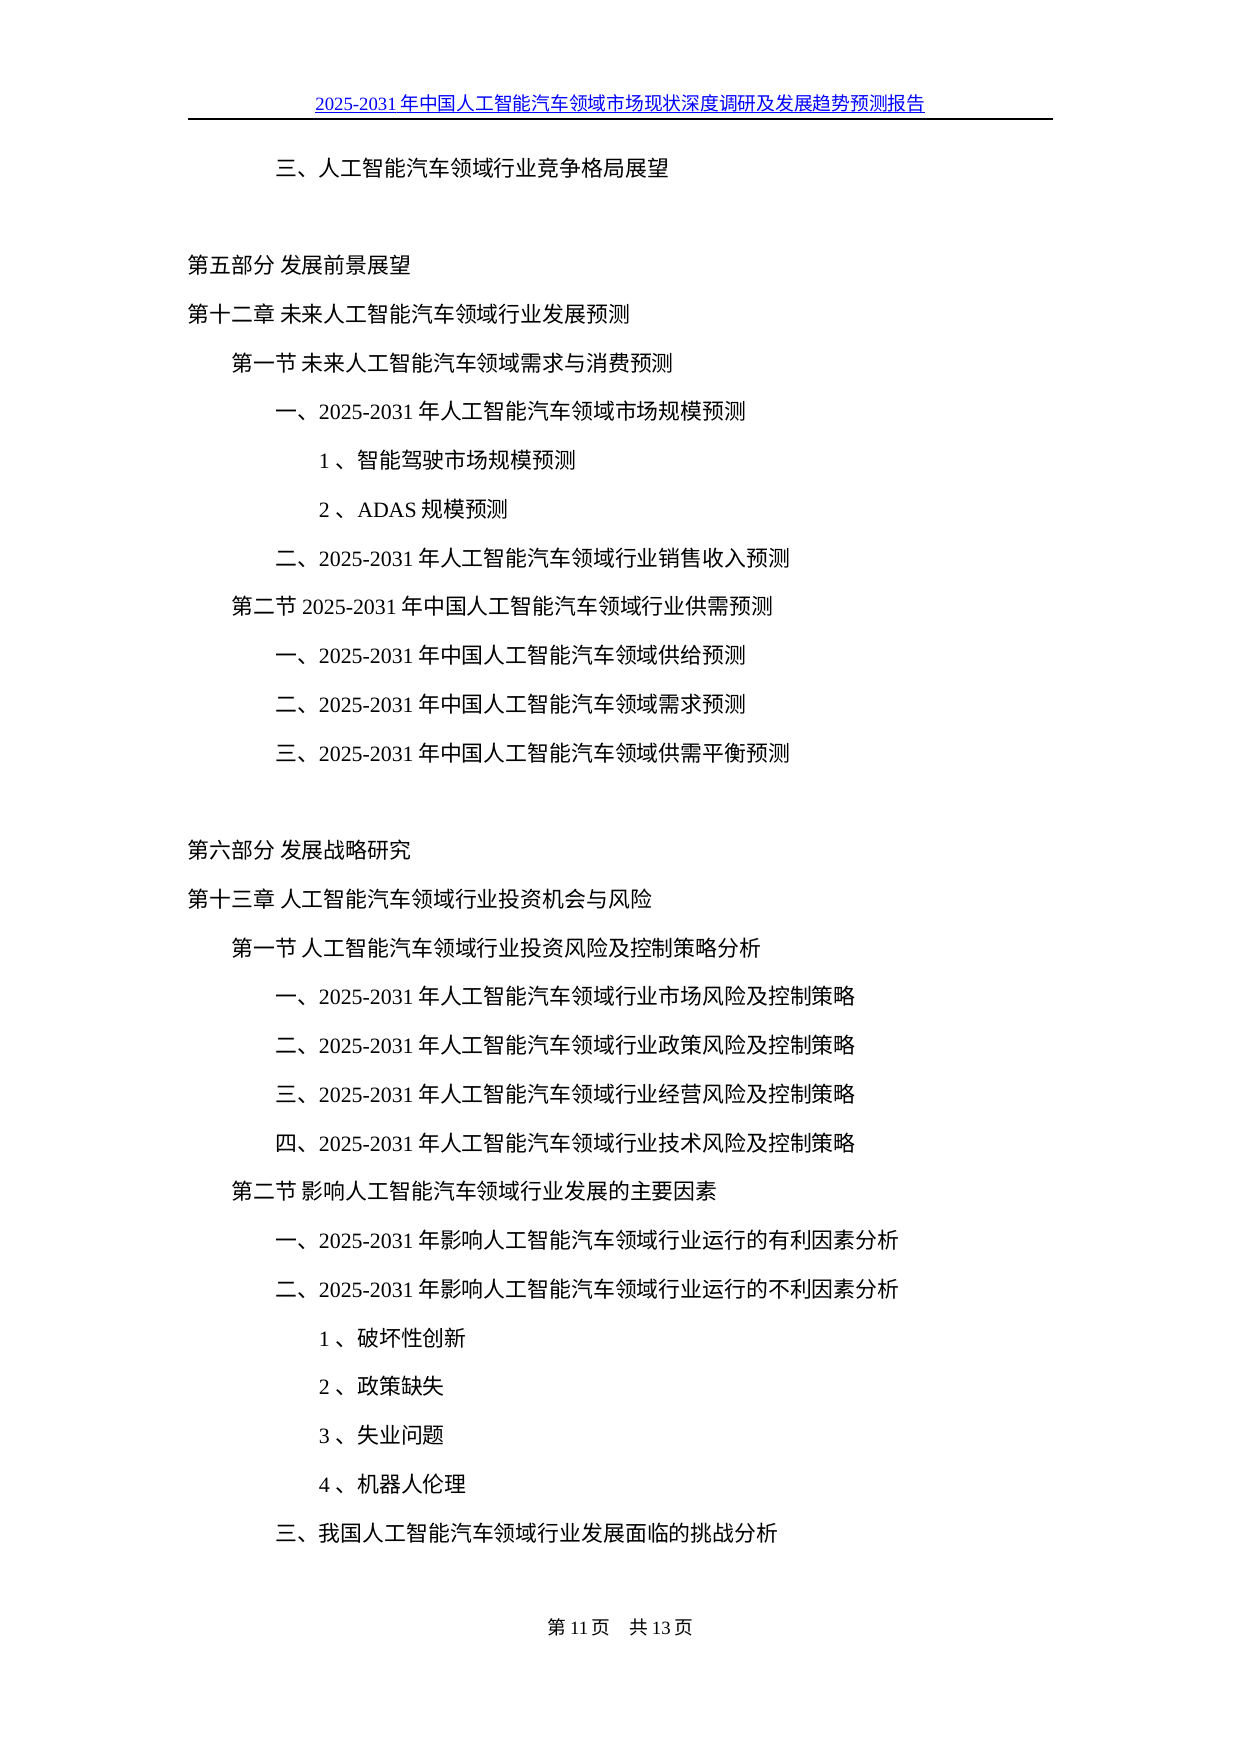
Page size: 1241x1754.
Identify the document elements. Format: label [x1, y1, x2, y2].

text [187, 150, 1053, 1548]
